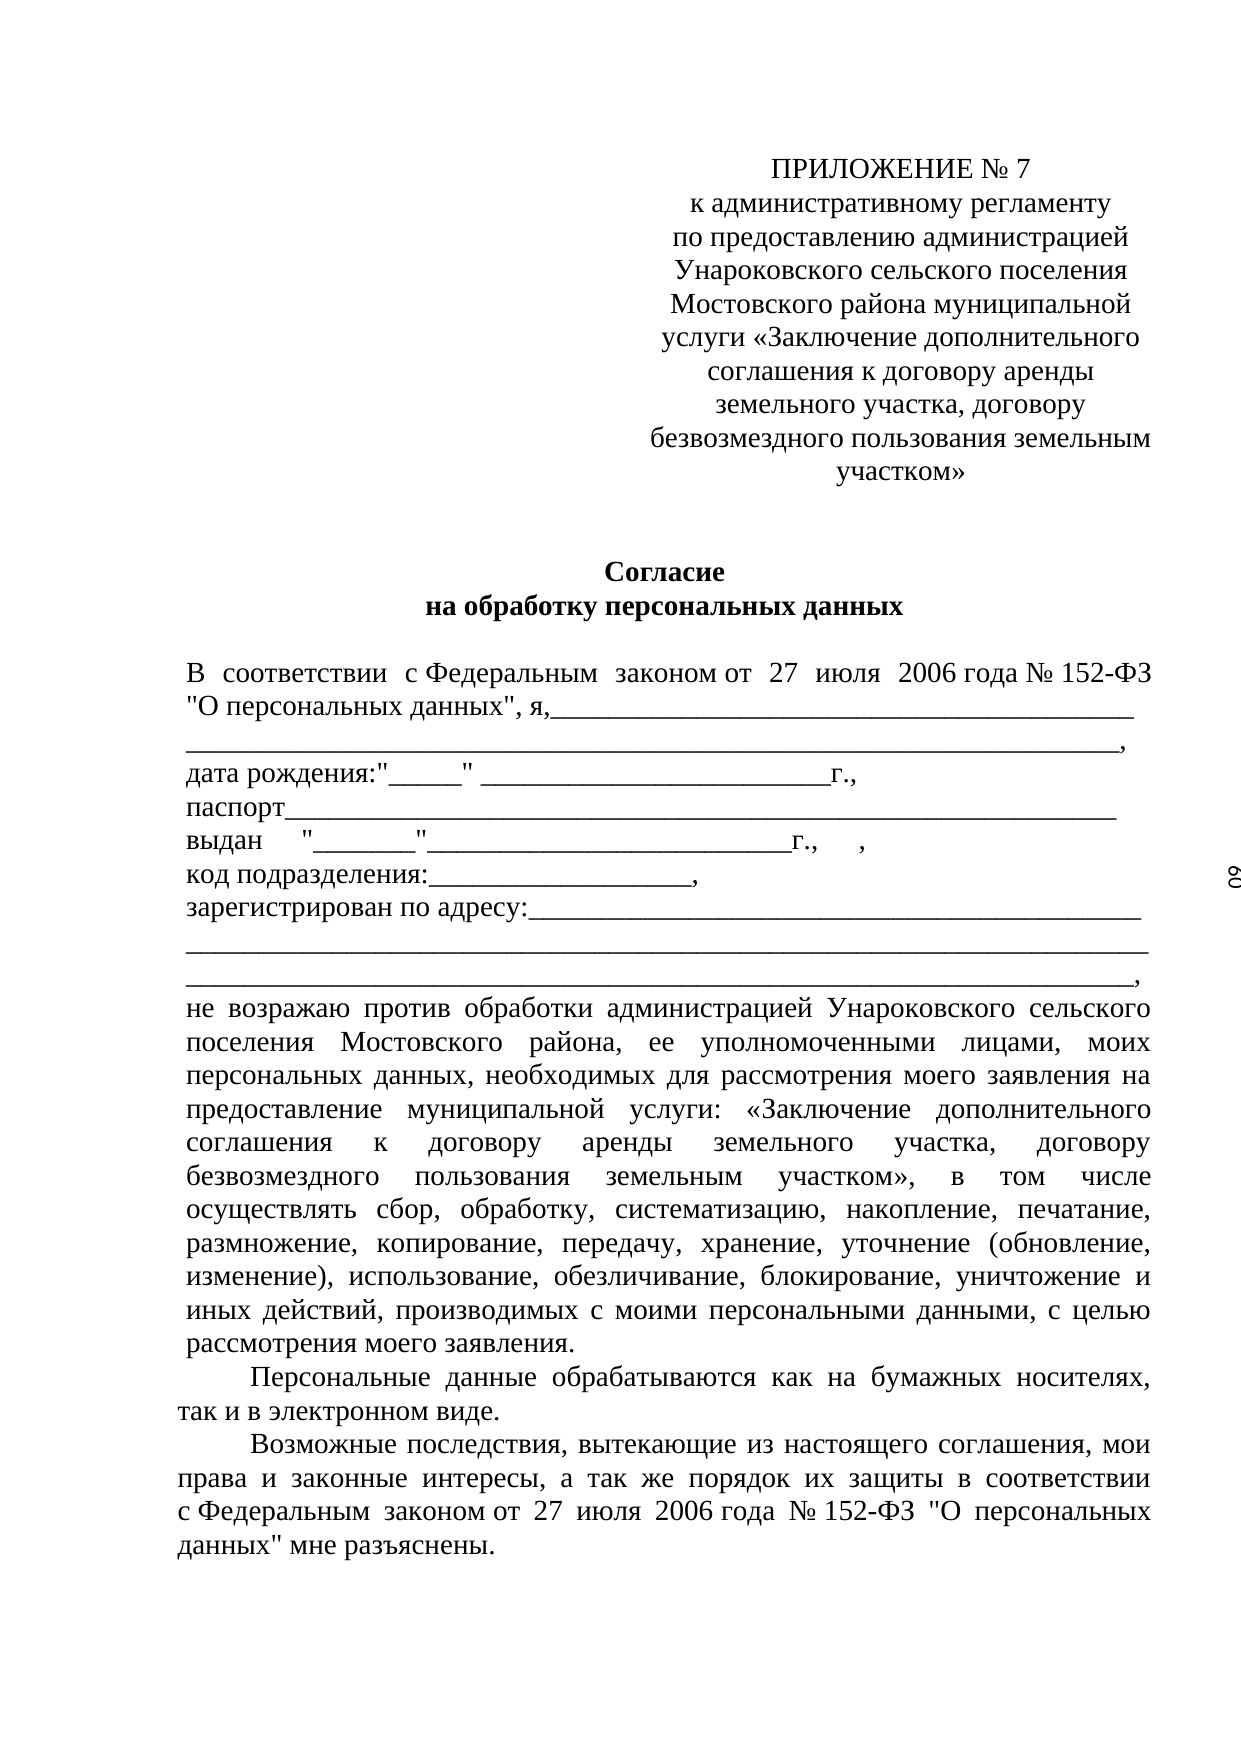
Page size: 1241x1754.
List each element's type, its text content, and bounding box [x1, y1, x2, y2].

text ________________________________________________________________, дата рождения:"_____" ________________________г., [186, 722, 1152, 789]
text услуги «Заключение дополнительного соглашения к договору аренды земельного участка, договору безвозмездного пользования земельным участком» [650, 319, 1152, 487]
text Возможные последствия, вытекающие из настоящего соглашения, мои права и законные интересы, а так же порядок их защиты в соответствии с Федеральным законом от 27 июля 2006 года № 152-ФЗ "О персональных данных" мне разъяснены. [177, 1426, 1152, 1560]
text Персональные данные обрабатываются как на бумажных носителях, так и в электронном виде. [177, 1359, 1152, 1426]
text паспорт_________________________________________________________ [186, 789, 1152, 822]
text Унароковского сельского поселения [650, 252, 1152, 286]
text Мостовского района муниципальной [650, 286, 1152, 319]
text ___________________________________________________________________________________________________________________________________, не возражаю против обработки администрацией Унароковского сельского поселения Мостовского района, ее уполномоченными лицами, моих персональных данных, необходимых для рассмотрения моего заявления на предоставление муниципальной услуги: «Заключение дополнительного соглашения к договору аренды земельного участка, договору безвозмездного пользования земельным участком», в том числе осуществлять сбор, обработку, систематизацию, накопление, печатание, размножение, копирование, передачу, хранение, уточнение (обновление, изменение), использование, обезличивание, блокирование, уничтожение и иных действий, производимых с моими персональными данными, с целью рассмотрения моего заявления. [186, 923, 1152, 1359]
text выдан "_______"_________________________г., , [186, 822, 1152, 856]
text к административному регламенту [650, 185, 1152, 219]
text зарегистрирован по адресу:__________________________________________ [186, 889, 1152, 923]
text код подразделения:__________________, [186, 856, 1152, 889]
text Согласие на обработку персональных данных [177, 554, 1152, 621]
text по предоставлению администрацией [650, 219, 1152, 252]
text ПРИЛОЖЕНИЕ № 7 [650, 152, 1152, 185]
text В соответствии с Федеральным законом от 27 июля 2006 года № 152-ФЗ "О персональных данных", я,________________________________________ [186, 655, 1152, 722]
